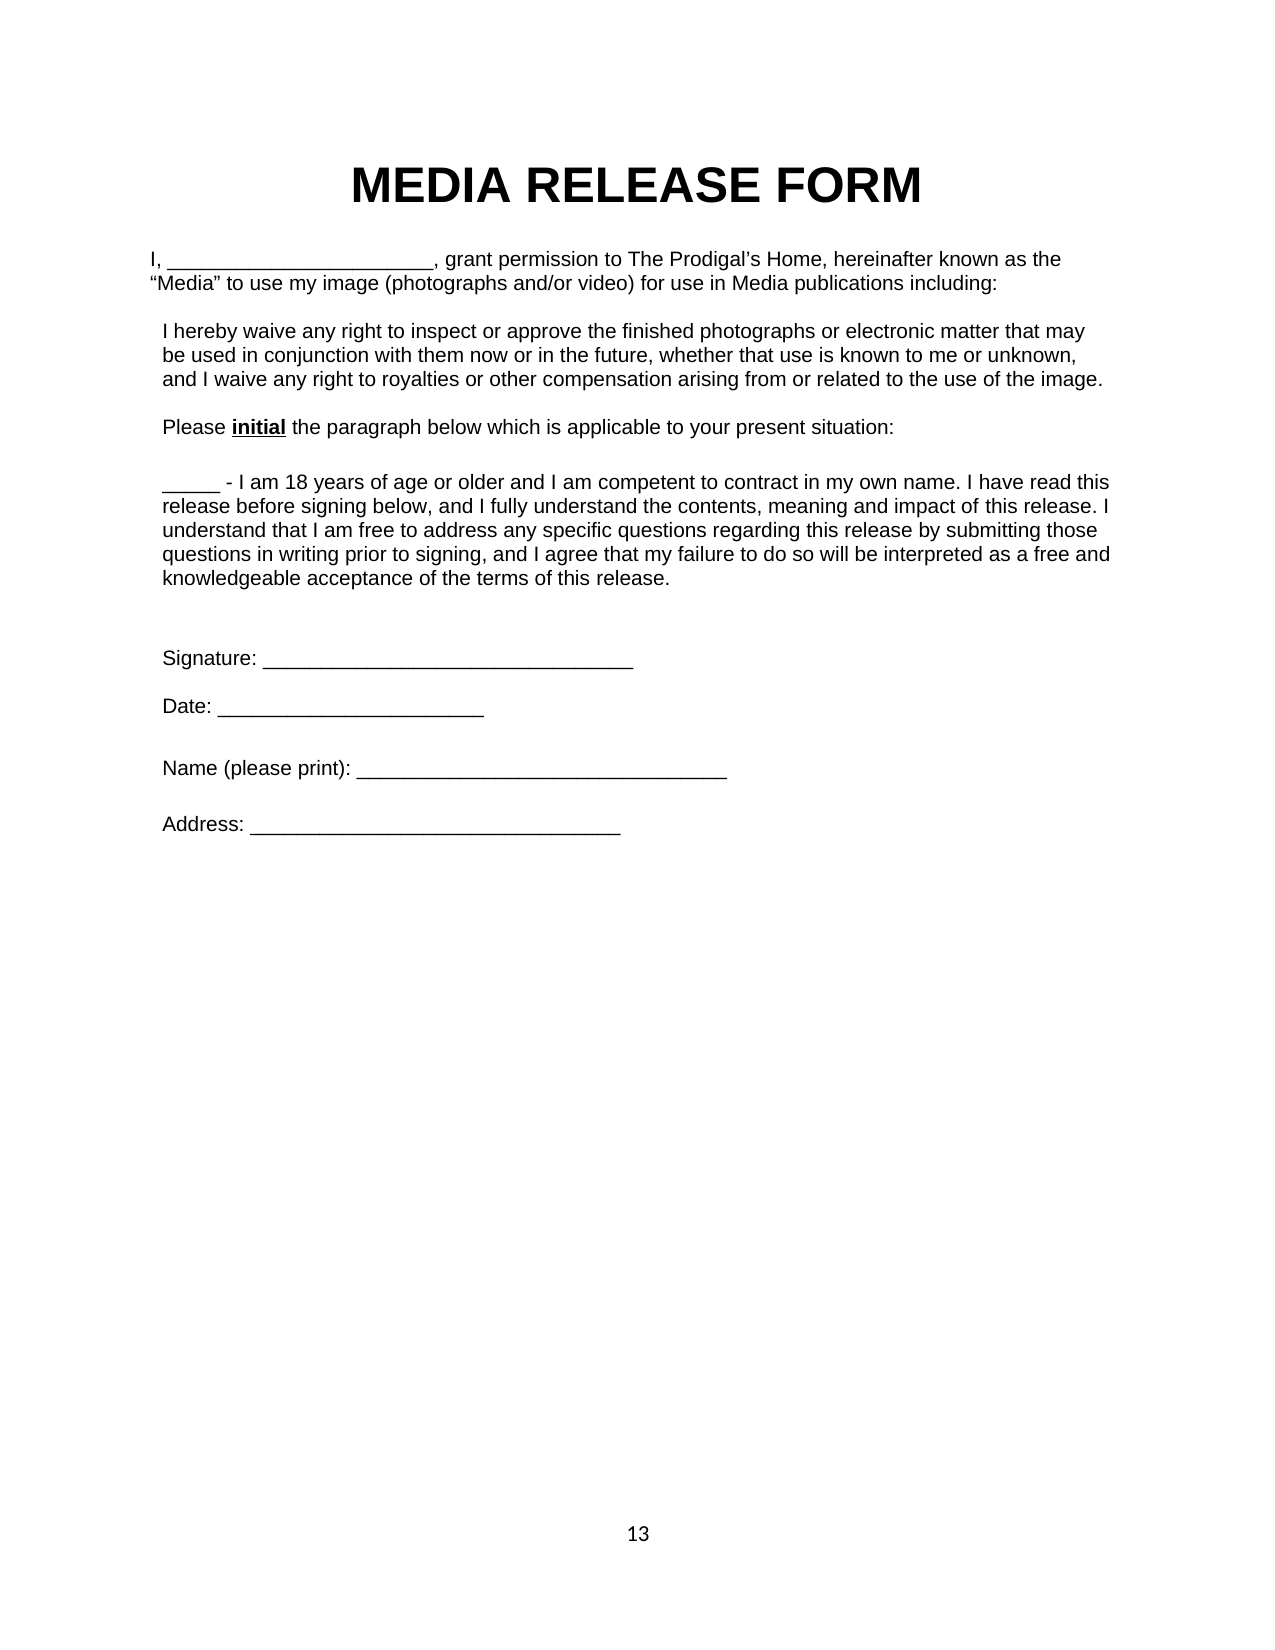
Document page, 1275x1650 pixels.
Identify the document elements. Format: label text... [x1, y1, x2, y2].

text Signature: ________________________________ [162, 646, 1111, 670]
text Address: ________________________________ [162, 811, 1111, 835]
text Date: _______________________ [162, 694, 1111, 718]
text I, _______________________, grant permission to The Prodigal’s Home, hereinafter known as the “Media” to use my image (photographs and/or video) for use in Media publications including: [150, 247, 1111, 295]
text MEDIA RELEASE FORM [150, 156, 1123, 213]
text Please initial the paragraph below which is applicable to your present situation: [162, 415, 1111, 439]
text _____ - I am 18 years of age or older and I am competent to contract in my own name. I have read this release before signing below, and I fully understand the contents, meaning and impact of this release. I understand that I am free to address any specific questions regarding this release by submitting those questions in writing prior to signing, and I agree that my failure to do so will be interpreted as a free and knowledgeable acceptance of the terms of this release. [162, 470, 1114, 590]
text I hereby waive any right to inspect or approve the finished photographs or electronic matter that may be used in conjunction with them now or in the future, whether that use is known to me or unknown, and I waive any right to royalties or other compensation arising from or related to the use of the image. [162, 319, 1111, 391]
text Name (please print): ________________________________ [162, 756, 1111, 780]
